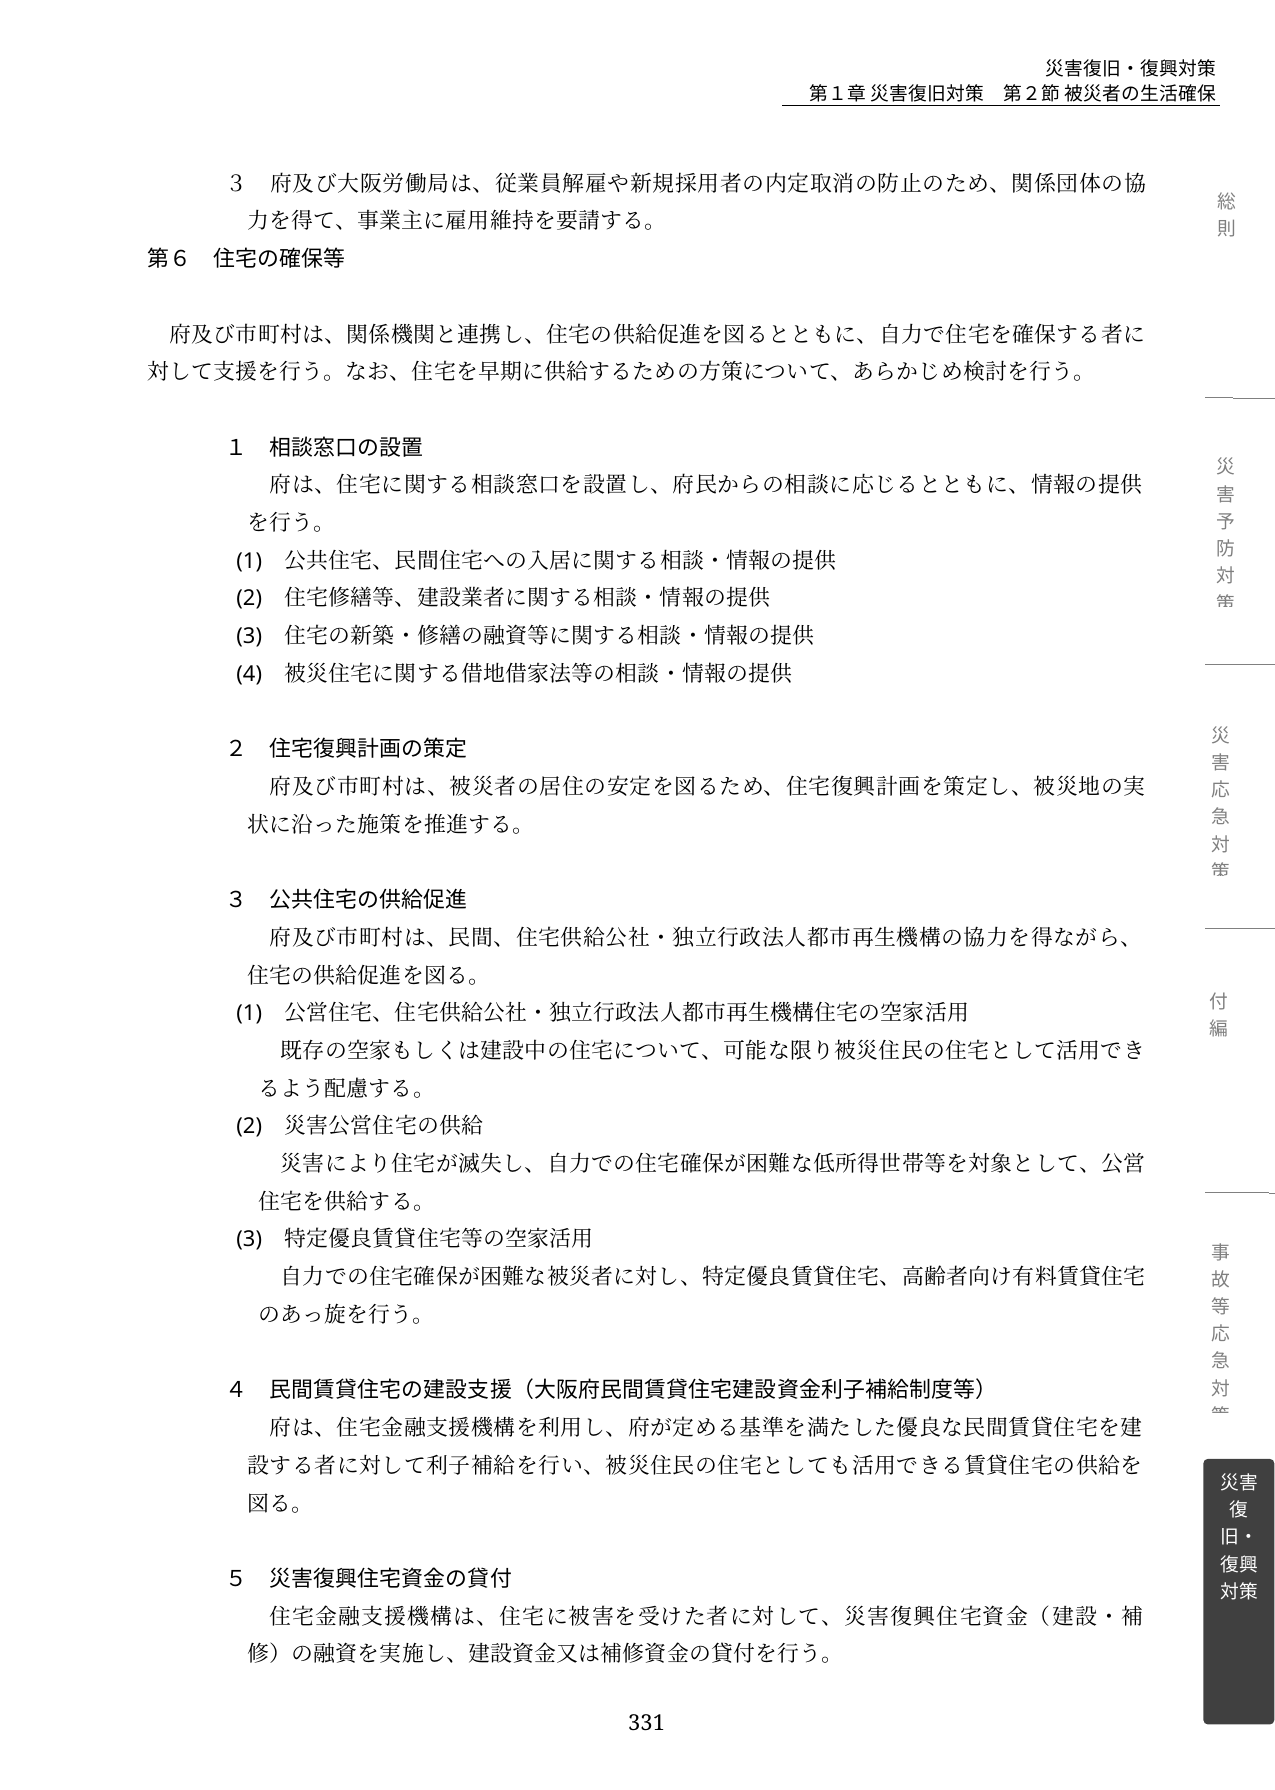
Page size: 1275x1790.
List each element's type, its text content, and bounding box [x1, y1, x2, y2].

text 災害により住宅が滅失し、自力での住宅確保が困難な低所得世帯等を対象として、公営住宅を供給する。 [258, 1140, 1146, 1216]
text 府及び市町村は、被災者の居住の安定を図るため、住宅復興計画を策定し、被災地の実状に沿った施策を推進する。 [247, 763, 1146, 838]
text 住宅金融支援機構は、住宅に被害を受けた者に対して、災害復興住宅資金（建設・補修）の融資を実施し、建設資金又は補修資金の貸付を行う。 [247, 1593, 1146, 1668]
text 府及び市町村は、関係機関と連携し、住宅の供給促進を図るとともに、自力で住宅を確保する者に対して支援を行う。なお、住宅を早期に供給するための方策について、あらかじめ検討を行う。 [147, 311, 1146, 386]
text 第６ 住宅の確保等 [35, 235, 1146, 273]
text 府及び市町村は、民間、住宅供給公社・独立行政法人都市再生機構の協力を得ながら、住宅の供給促進を図る。 [247, 914, 1146, 989]
text 自力での住宅確保が困難な被災者に対し、特定優良賃貸住宅、高齢者向け有料賃貸住宅のあっ旋を行う。 [258, 1253, 1146, 1329]
text ３ 府及び大阪労働局は、従業員解雇や新規採用者の内定取消の防止のため、関係団体の協力を得て、事業主に雇用維持を要請する。 [225, 160, 1146, 235]
text (2) 災害公営住宅の供給 [35, 1102, 1146, 1140]
text (2) 住宅修繕等、建設業者に関する相談・情報の提供 [35, 574, 1146, 612]
text (3) 特定優良賃貸住宅等の空家活用 [35, 1216, 1146, 1253]
text 府は、住宅金融支援機構を利用し、府が定める基準を満たした優良な民間賃貸住宅を建設する者に対して利子補給を行い、被災住民の住宅としても活用できる賃貸住宅の供給を図る。 [247, 1404, 1146, 1517]
text １ 相談窓口の設置 [35, 424, 1146, 461]
text ５ 災害復興住宅資金の貸付 [35, 1555, 1146, 1593]
text ３ 公共住宅の供給促進 [35, 876, 1146, 914]
text 既存の空家もしくは建設中の住宅について、可能な限り被災住民の住宅として活用できるよう配慮する。 [258, 1027, 1146, 1102]
text (1) 公営住宅、住宅供給公社・独立行政法人都市再生機構住宅の空家活用 [35, 989, 1146, 1027]
text ２ 住宅復興計画の策定 [35, 725, 1146, 763]
text 府は、住宅に関する相談窓口を設置し、府民からの相談に応じるとともに、情報の提供を行う。 [247, 461, 1146, 537]
text (3) 住宅の新築・修繕の融資等に関する相談・情報の提供 [35, 612, 1146, 650]
text (4) 被災住宅に関する借地借家法等の相談・情報の提供 [35, 650, 1146, 688]
text ４ 民間賃貸住宅の建設支援（大阪府民間賃貸住宅建設資金利子補給制度等） [35, 1366, 1146, 1404]
text (1) 公共住宅、民間住宅への入居に関する相談・情報の提供 [35, 537, 1146, 574]
